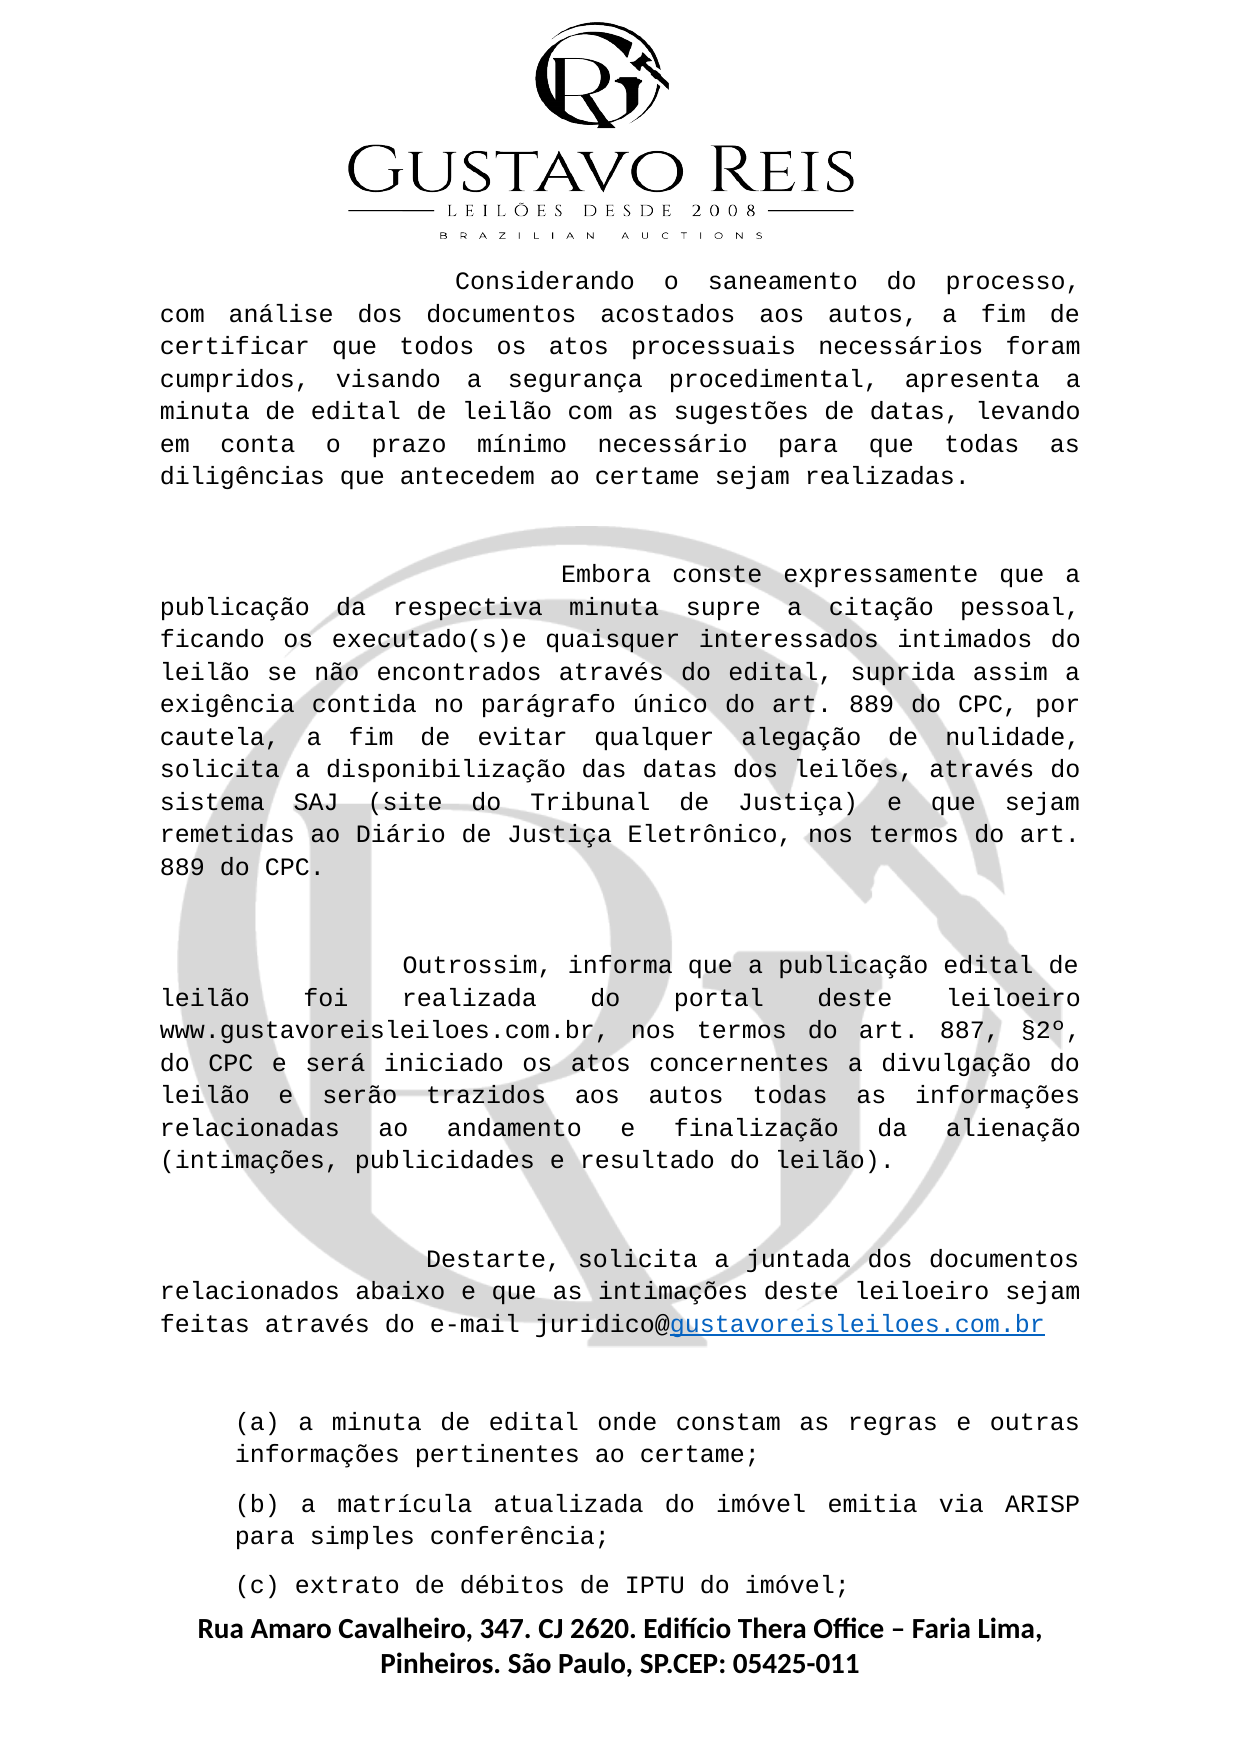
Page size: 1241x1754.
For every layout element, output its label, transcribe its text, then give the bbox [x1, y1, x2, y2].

text Destarte, solicita a juntada dos documentos relacionados abaixo e que as intimações deste leiloeiro sejam feitas através do e-mail juridico@gustavoreisleiloes.com.br [159, 1246, 1081, 1339]
picture [348, 22, 854, 239]
text Considerando o saneamento do processo, com análise dos documentos acostados aos autos, a fim de certificar que todos os atos processuais necessários foram cumpridos, visando a segurança procedimental, apresenta a minuta de edital de leilão com as sugestões de datas, levando em conta o prazo mínimo necessário para que todas as diligências que antecedem ao certame sejam realizadas. [159, 269, 1081, 492]
text Embora conste expressamente que a publicação da respectiva minuta supre a citação pessoal, ficando os executado(s)e quaisquer interessados intimados do leilão se não encontrados através do edital, suprida assim a exigência contida no parágrafo único do art. 889 do CPC, por cautela, a fim de evitar qualquer alegação de nulidade, solicita a disponibilização das datas dos leilões, através do sistema SAJ (site do Tribunal de Justiça) e que sejam remetidas ao Diário de Justiça Eletrônico, nos termos do art. 889 do CPC. [159, 562, 1081, 883]
text (b) a matrícula atualizada do imóvel emitia via ARISP para simples conferência; [234, 1491, 1081, 1552]
text (a) a minuta de edital onde constam as regras e outras informações pertinentes ao certame; [234, 1409, 1081, 1470]
text Outrossim, informa que a publicação edital de leilão foi realizada do portal deste leiloeiro www.gustavoreisleiloes.com.br, nos termos do art. 887, §2º, do CPC e será iniciado os atos concernentes a divulgação do leilão e serão trazidos aos autos todas as informações relacionadas ao andamento e finalização da alienação (intimações, publicidades e resultado do leilão). [159, 953, 1081, 1176]
text (c) extrato de débitos de IPTU do imóvel; [234, 1573, 1081, 1601]
